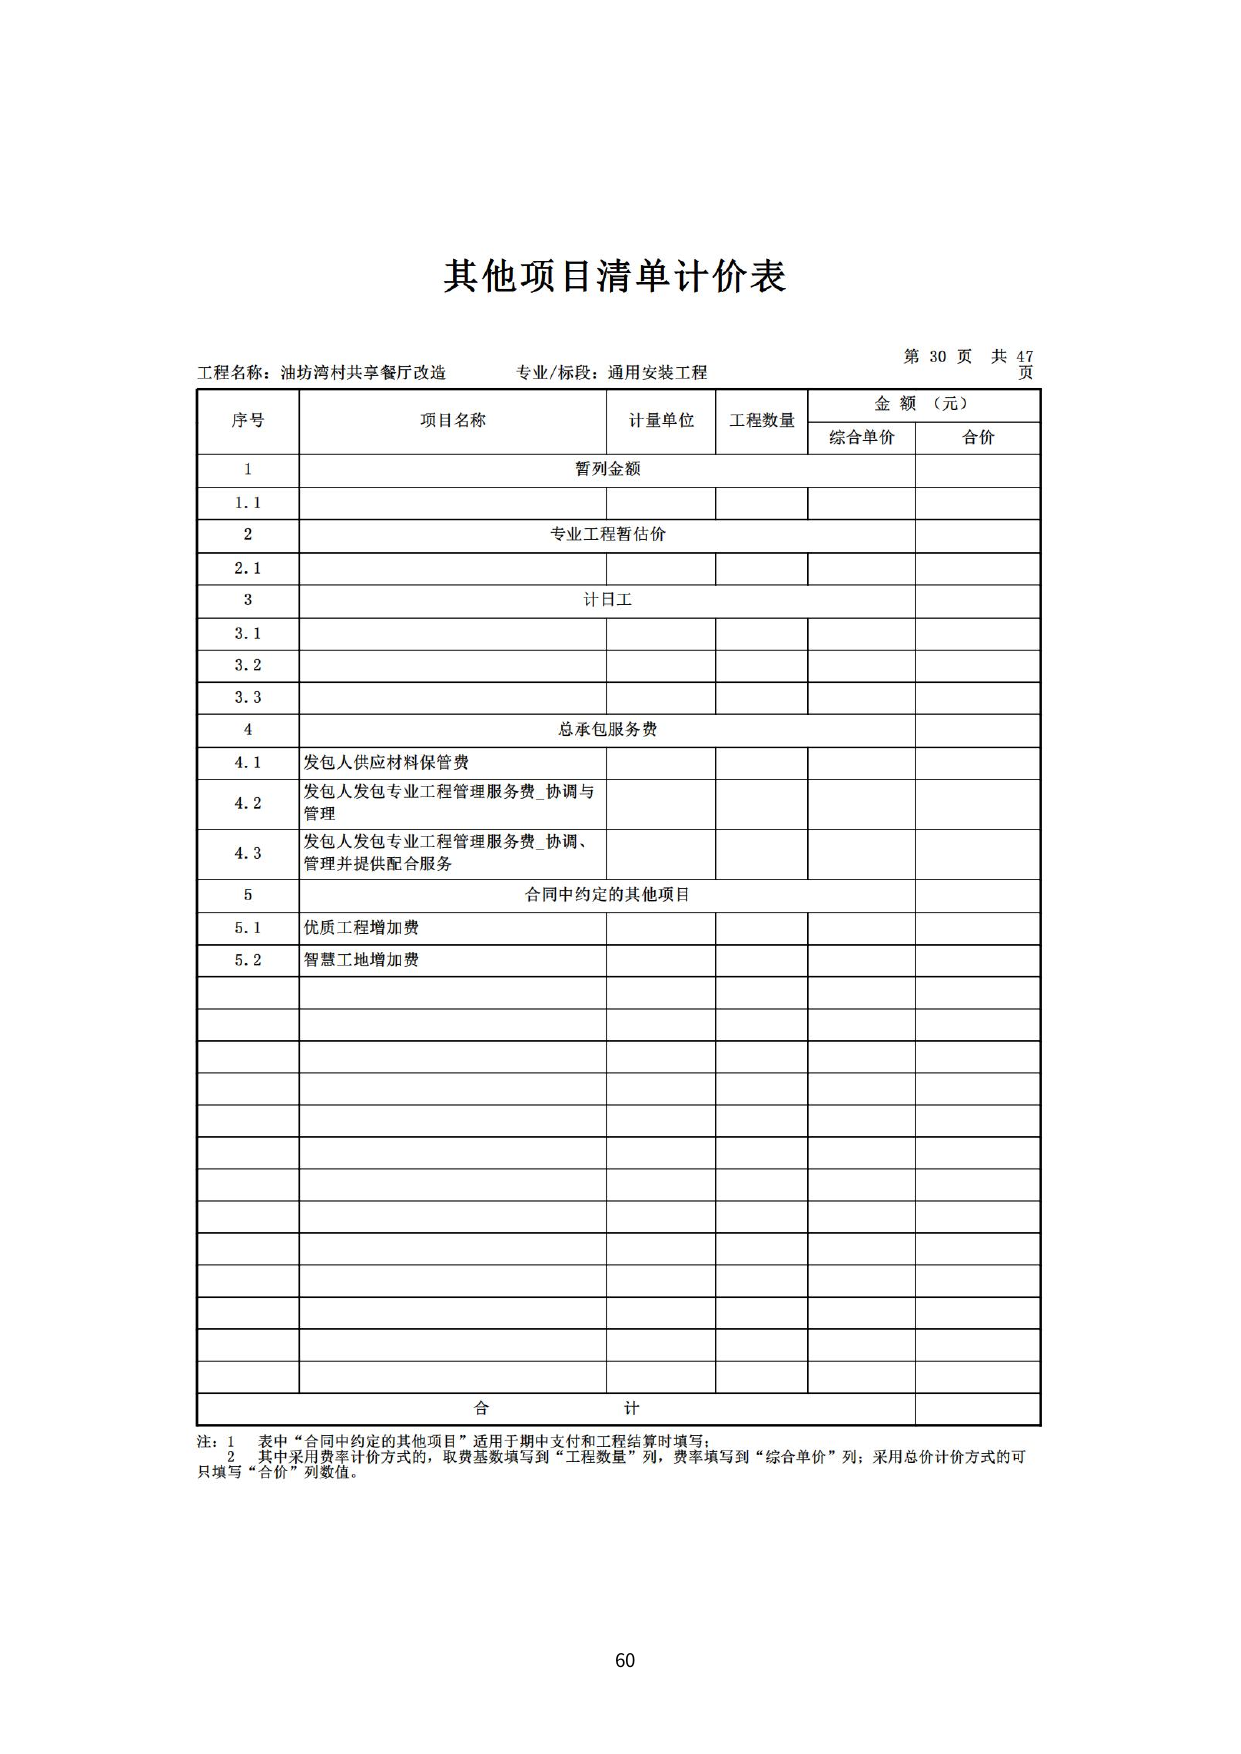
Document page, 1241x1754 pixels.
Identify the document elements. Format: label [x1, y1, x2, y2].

picture [112, 150, 1128, 1587]
